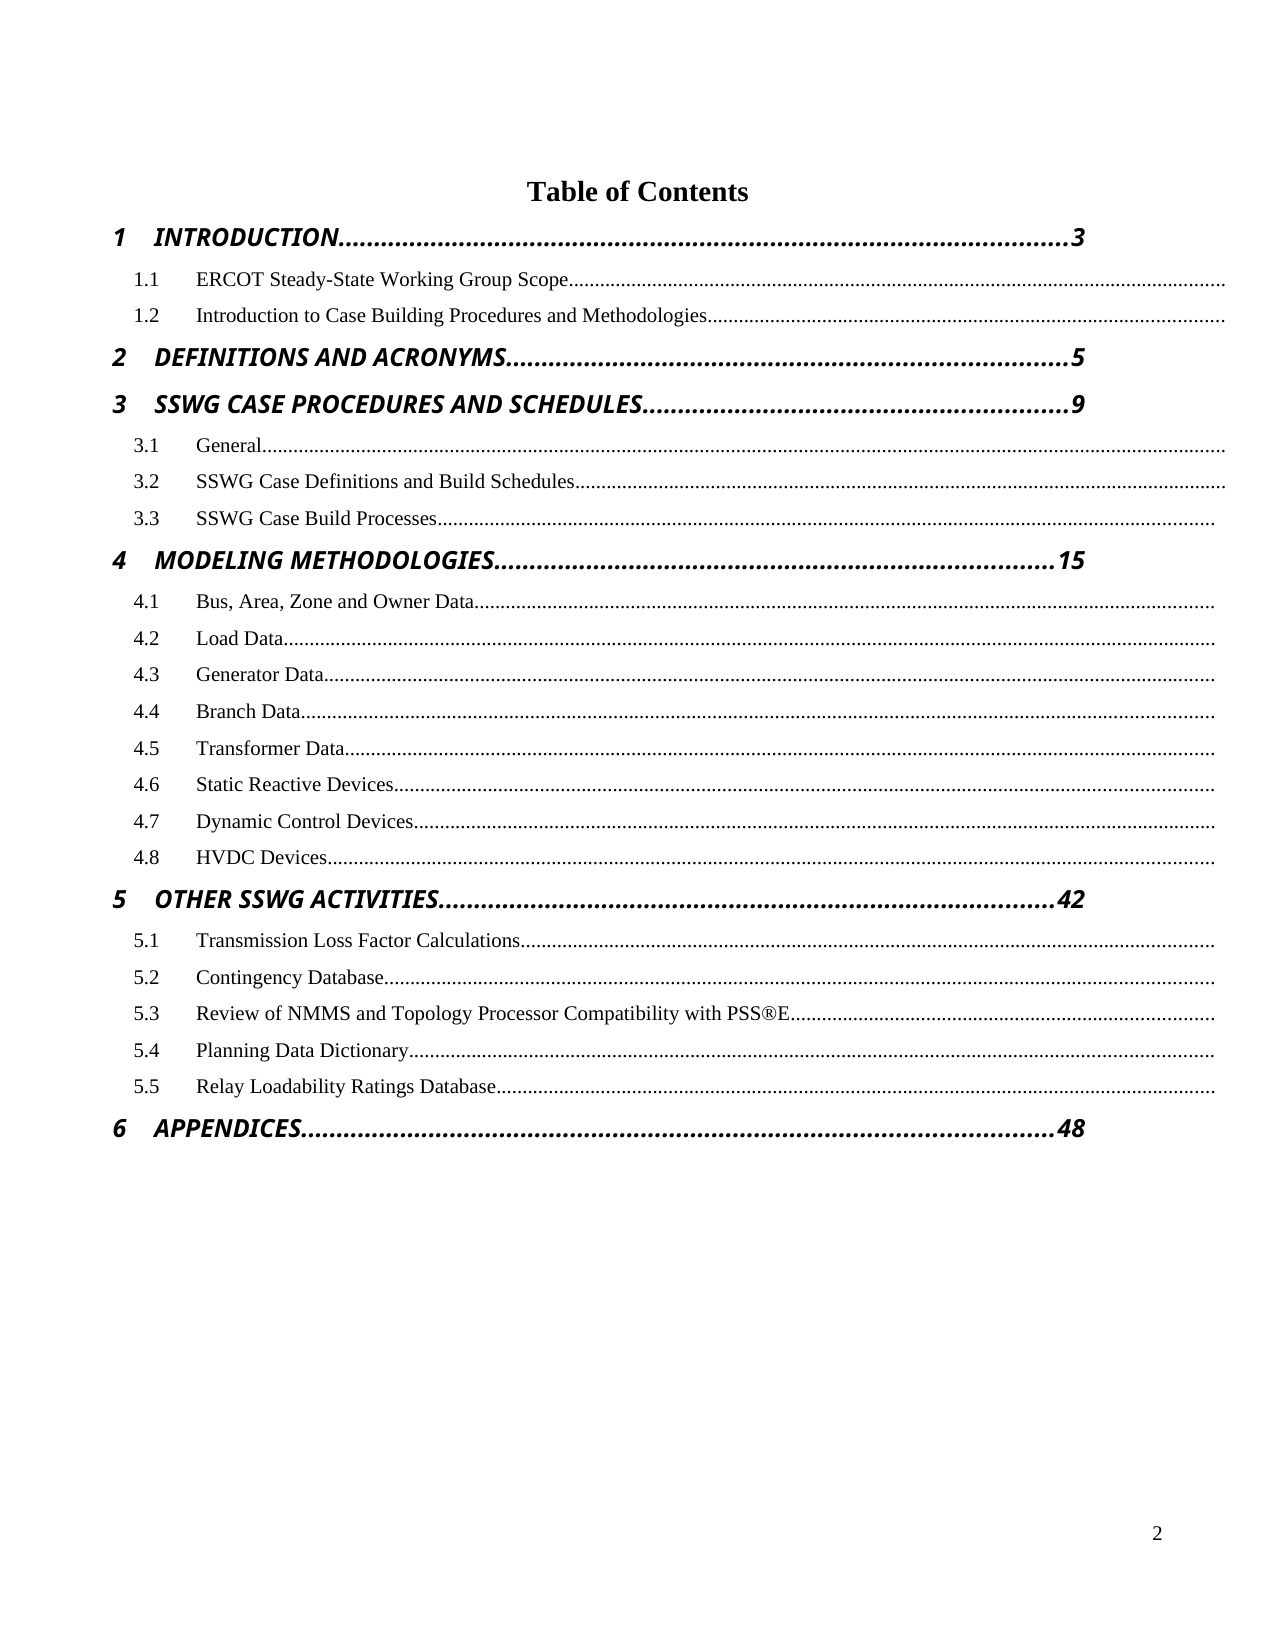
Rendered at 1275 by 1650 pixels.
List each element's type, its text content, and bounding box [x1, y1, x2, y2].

text 5.3 Review of NMMS and Topology Processor Compatibility with PSS®E 45 [133, 1001, 1162, 1025]
text 3.2 SSWG Case Definitions and Build Schedules 9 [133, 469, 1162, 493]
text 5.1 Transmission Loss Factor Calculations 42 [133, 928, 1162, 952]
text 5.5 Relay Loadability Ratings Database 48 [133, 1074, 1162, 1098]
text 4.2 Load Data 16 [133, 626, 1162, 650]
text 3.1 General 9 [133, 433, 1162, 457]
text 1.1 ERCOT Steady-State Working Group Scope 3 [133, 267, 1162, 291]
text 5.2 Contingency Database 42 [133, 965, 1162, 989]
text 3.3 SSWG Case Build Processes 11 [133, 506, 1162, 530]
text 5.4 Planning Data Dictionary 46 [133, 1038, 1162, 1062]
text 4 MODELING METHODOLOGIES 15 [112, 543, 1087, 577]
text 2 Definitions and Acronyms 5 [112, 340, 1087, 374]
text 6 APPENDICES 48 [112, 1111, 1087, 1145]
text 1.2 Introduction to Case Building Procedures and Methodologies 4 [133, 303, 1162, 327]
text Table of Contents [112, 174, 1162, 208]
text 4.3 Generator Data 18 [133, 662, 1162, 686]
text 4.4 Branch Data 25 [133, 699, 1162, 723]
text 4.6 Static Reactive Devices 38 [133, 772, 1162, 796]
text 4.5 Transformer Data 33 [133, 735, 1162, 759]
text 4.7 Dynamic Control Devices 40 [133, 808, 1162, 833]
text 5 Other SSWG Activities 42 [112, 882, 1087, 916]
text 1 INTRODUCTION 3 [112, 220, 1087, 254]
text 4.8 HVDC Devices 41 [133, 845, 1162, 869]
text 3 SsWG Case Procedures and Schedules 9 [112, 386, 1087, 420]
text 4.1 Bus, Area, Zone and Owner Data 15 [133, 589, 1162, 613]
